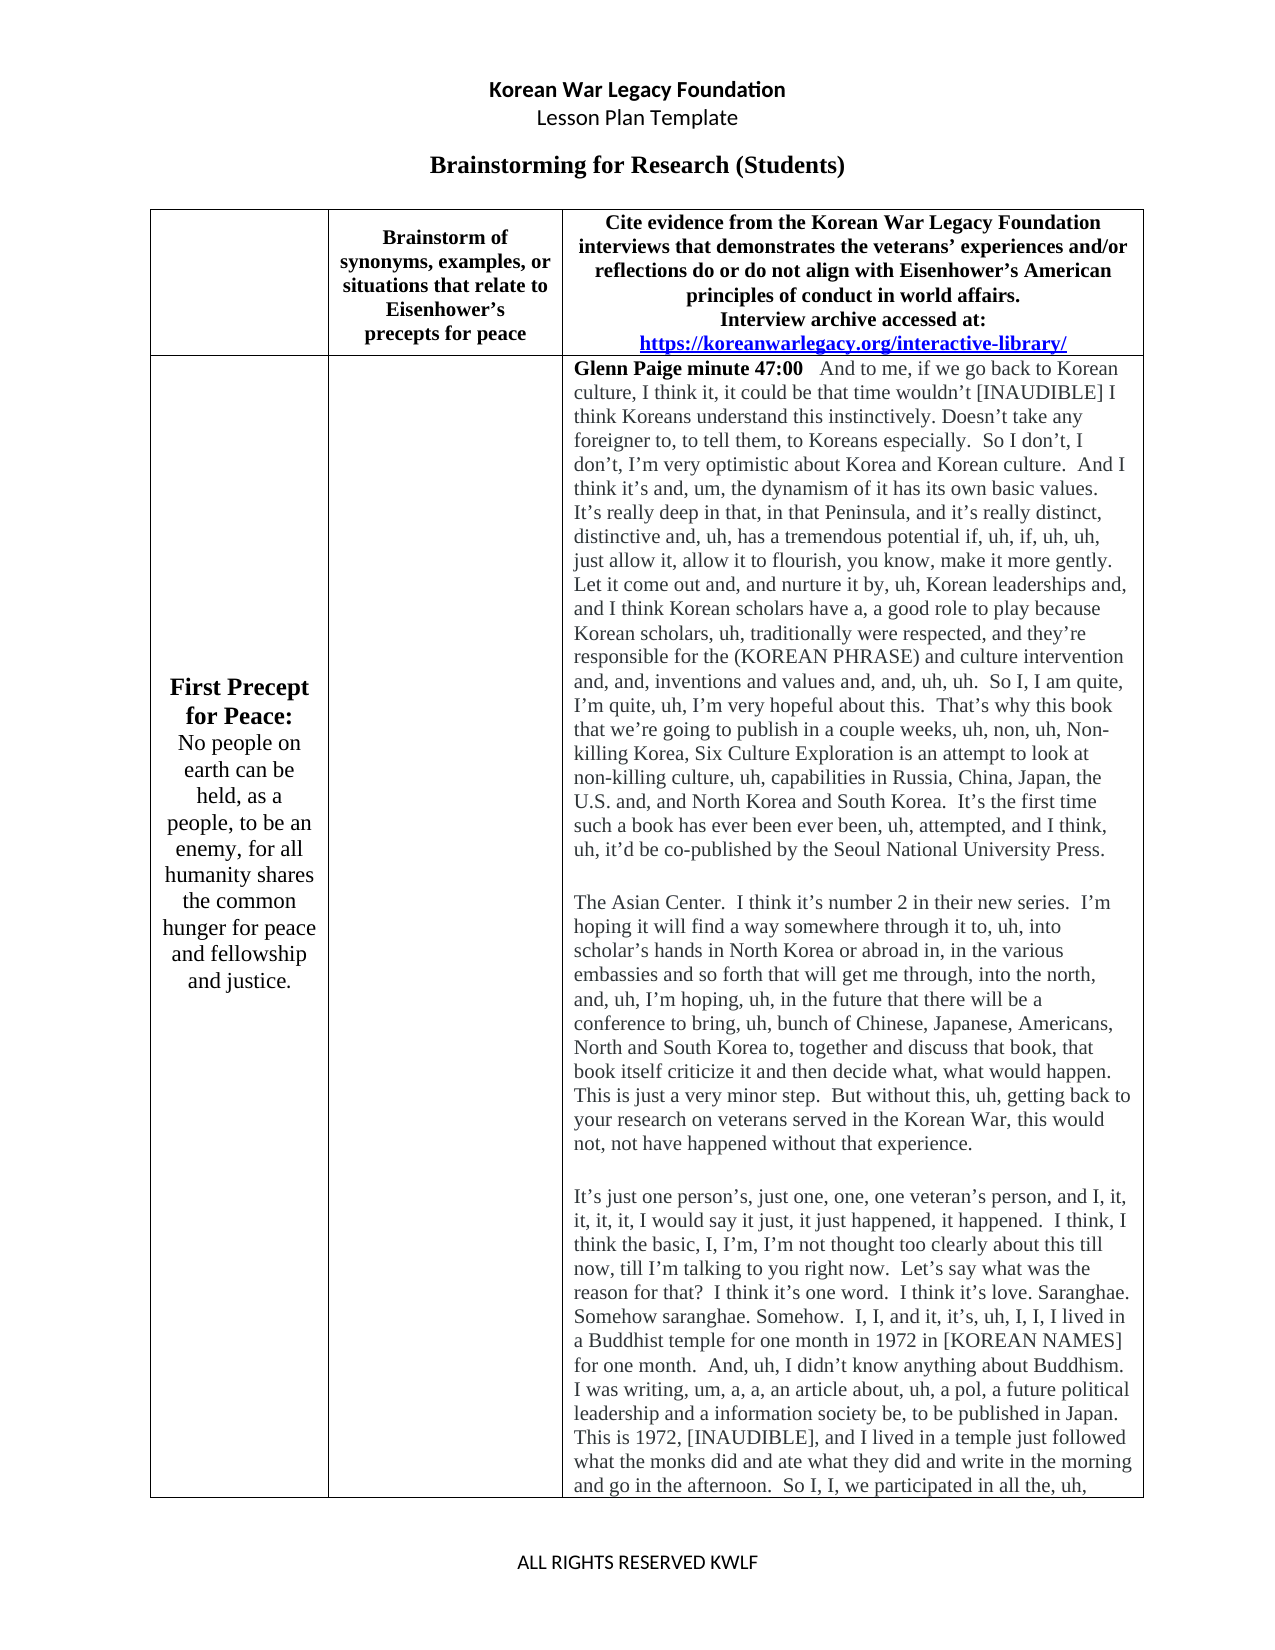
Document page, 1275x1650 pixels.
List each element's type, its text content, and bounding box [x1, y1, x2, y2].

table_header Cite evidence from the Korean War Legacy Foundation interviews that demonstrates the veterans’ experiences and/or reflections do or do not align with Eisenhower’s American principles of conduct in world affairs. Interview archive accessed at: https://koreanwarlegacy.org/interactive-library/ [563, 210, 1143, 355]
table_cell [151, 356, 328, 1497]
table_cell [563, 356, 1143, 1497]
table_header [151, 210, 328, 355]
table_cell [329, 356, 562, 1497]
table_header Brainstorm of synonyms, examples, or situations that relate to Eisenhower’s precepts for peace [329, 210, 562, 355]
text Brainstorming for Research (Students) [150, 150, 1125, 179]
